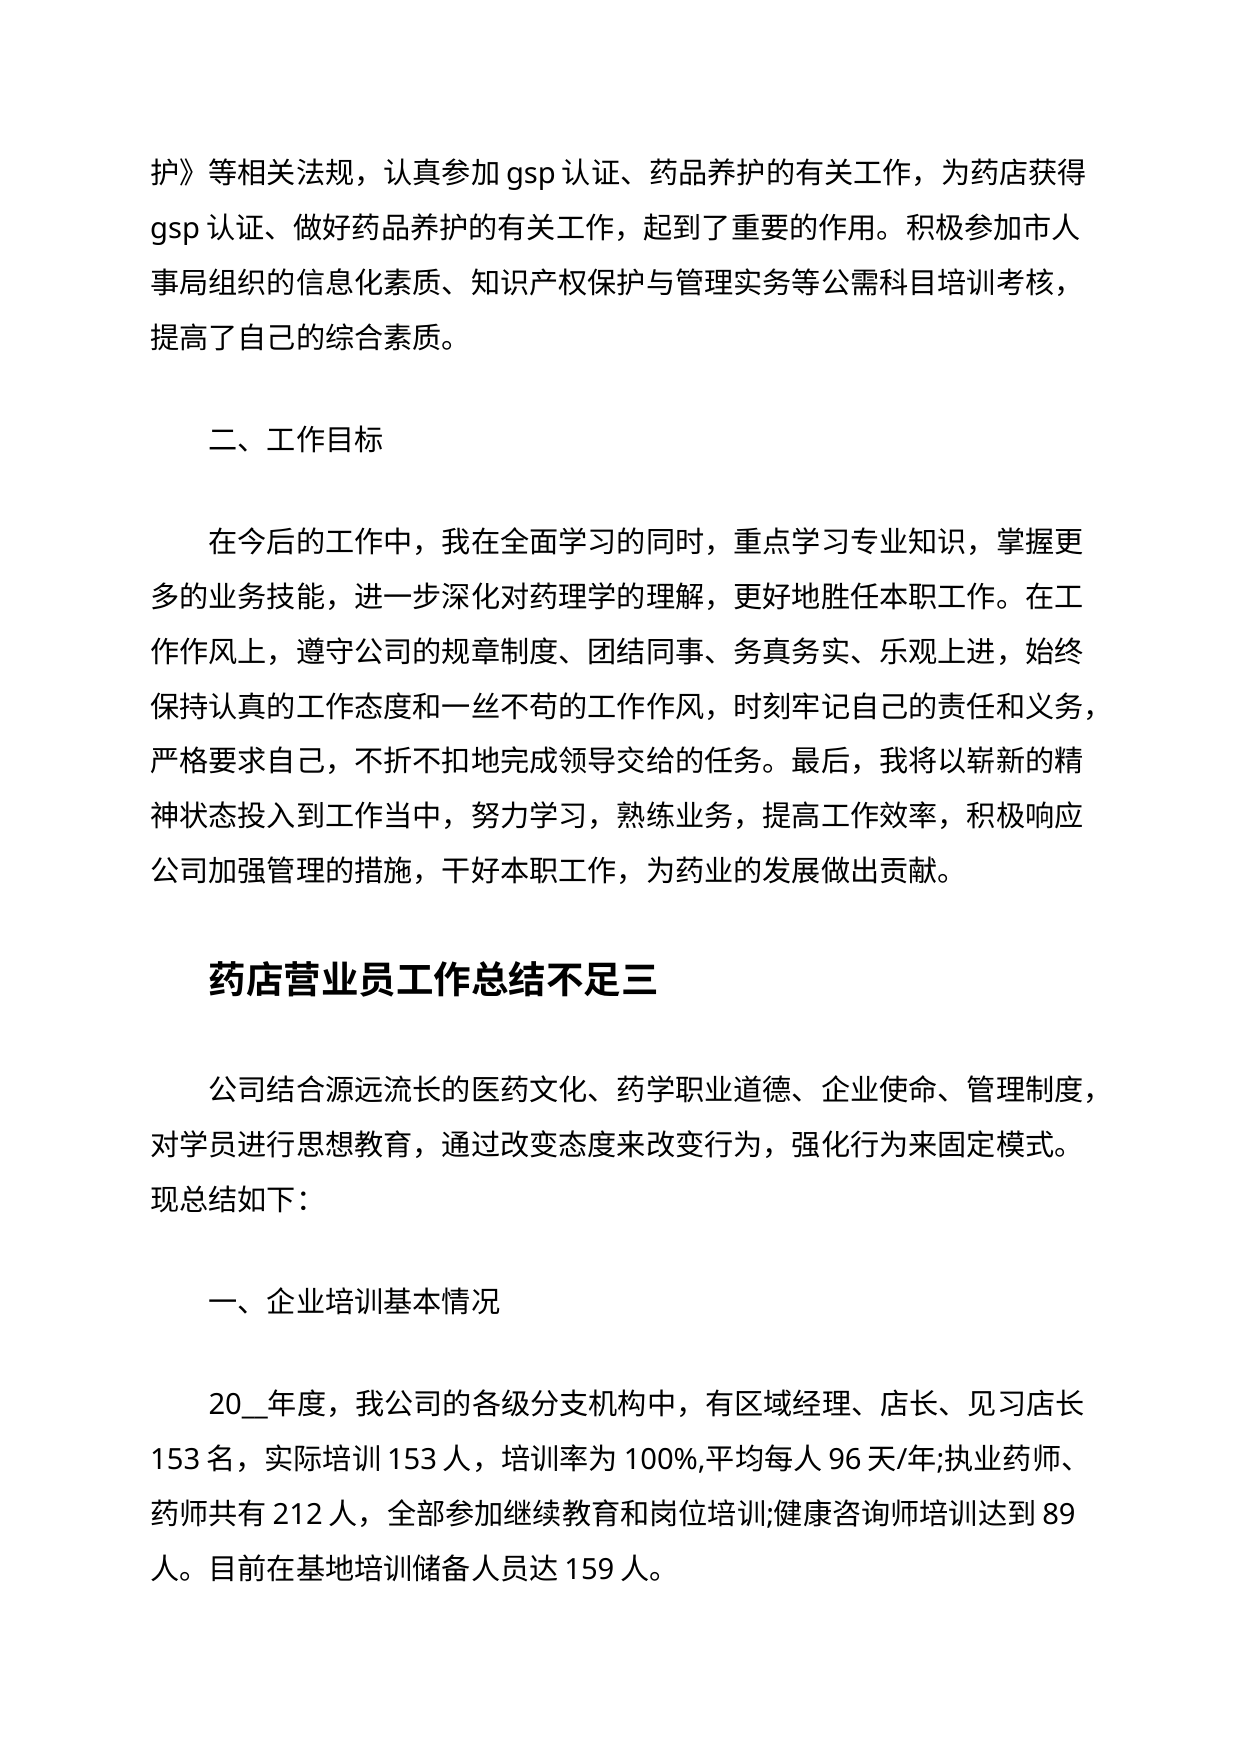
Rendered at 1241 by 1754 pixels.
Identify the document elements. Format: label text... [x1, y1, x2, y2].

text 公司结合源远流长的医药文化、药学职业道德、企业使命、管理制度，对学员进行思想教育，通过改变态度来改变行为，强化行为来固定模式。现总结如下： [150, 1067, 1090, 1219]
text 一、企业培训基本情况 [150, 1278, 1090, 1321]
text 在今后的工作中，我在全面学习的同时，重点学习专业知识，掌握更多的业务技能，进一步深化对药理学的理解，更好地胜任本职工作。在工作作风上，遵守公司的规章制度、团结同事、务真务实、乐观上进，始终保持认真的工作态度和一丝不苟的工作作风，时刻牢记自己的责任和义务，严格要求自己，不折不扣地完成领导交给的任务。最后，我将以崭新的精神状态投入到工作当中，努力学习，熟练业务，提高工作效率，积极响应公司加强管理的措施，干好本职工作，为药业的发展做出贡献。 [150, 518, 1090, 890]
text 20__年度，我公司的各级分支机构中，有区域经理、店长、见习店长153名，实际培训153人，培训率为100%,平均每人96天/年;执业药师、药师共有212人，全部参加继续教育和岗位培训;健康咨询师培训达到89人。目前在基地培训储备人员达159人。 [150, 1380, 1090, 1588]
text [150, 150, 1090, 357]
text 二、工作目标 [150, 417, 1090, 459]
text 药店营业员工作总结不足三 [150, 949, 1090, 1004]
